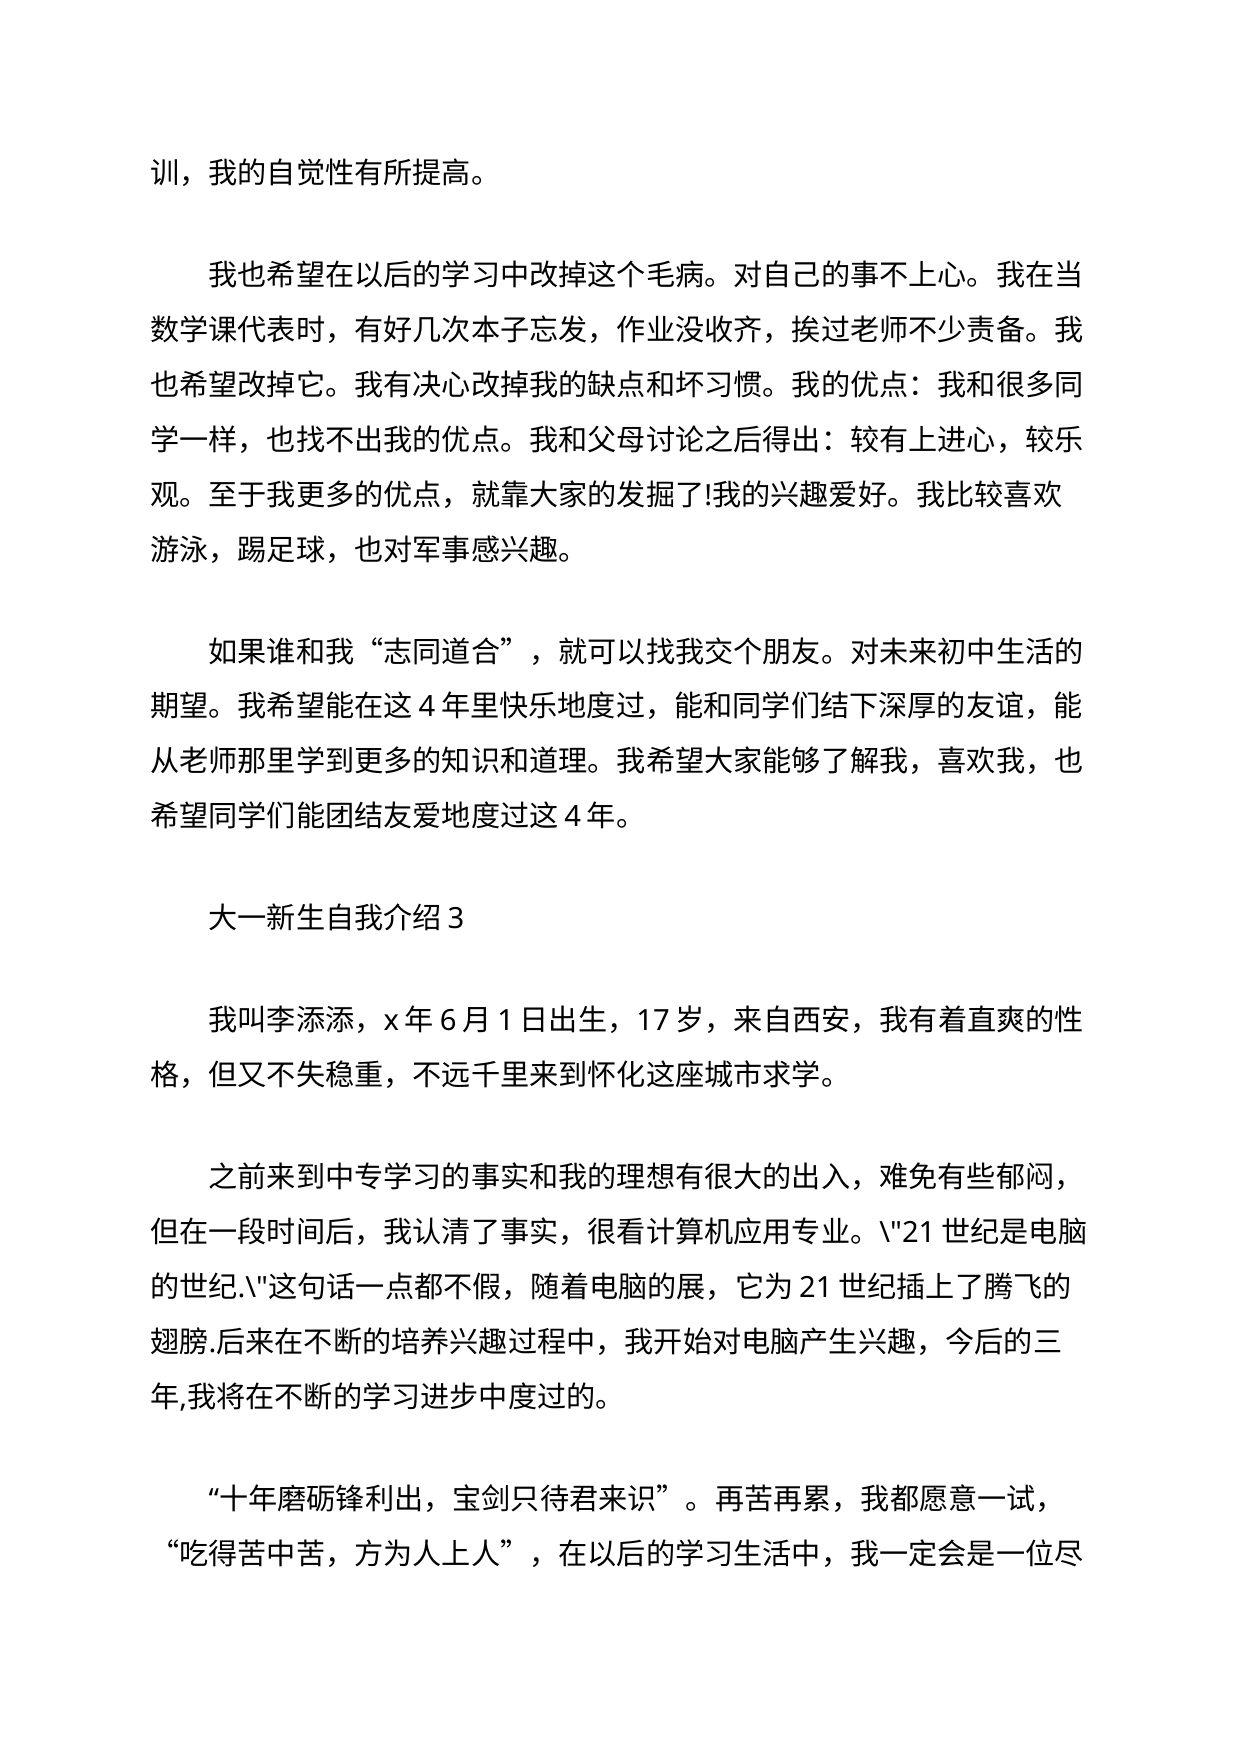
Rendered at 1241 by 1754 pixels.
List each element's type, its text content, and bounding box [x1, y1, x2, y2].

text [150, 1476, 1090, 1573]
text 我叫李添添，x年6月1日出生，17岁，来自西安，我有着直爽的性格，但又不失稳重，不远千里来到怀化这座城市求学。 [150, 997, 1090, 1094]
text 之前来到中专学习的事实和我的理想有很大的出入，难免有些郁闷，但在一段时间后，我认清了事实，很看计算机应用专业。\"21世纪是电脑的世纪.\"这句话一点都不假，随着电脑的展，它为21世纪插上了腾飞的翅膀.后来在不断的培养兴趣过程中，我开始对电脑产生兴趣，今后的三年,我将在不断的学习进步中度过的。 [150, 1154, 1090, 1416]
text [150, 150, 1090, 192]
text 大一新生自我介绍3 [150, 895, 1090, 937]
text 我也希望在以后的学习中改掉这个毛病。对自己的事不上心。我在当数学课代表时，有好几次本子忘发，作业没收齐，挨过老师不少责备。我也希望改掉它。我有决心改掉我的缺点和坏习惯。我的优点：我和很多同学一样，也找不出我的优点。我和父母讨论之后得出：较有上进心，较乐观。至于我更多的优点，就靠大家的发掘了!我的兴趣爱好。我比较喜欢游泳，踢足球，也对军事感兴趣。 [150, 252, 1090, 569]
text 如果谁和我“志同道合”，就可以找我交个朋友。对未来初中生活的期望。我希望能在这4年里快乐地度过，能和同学们结下深厚的友谊，能从老师那里学到更多的知识和道理。我希望大家能够了解我，喜欢我，也希望同学们能团结友爱地度过这4年。 [150, 628, 1090, 835]
